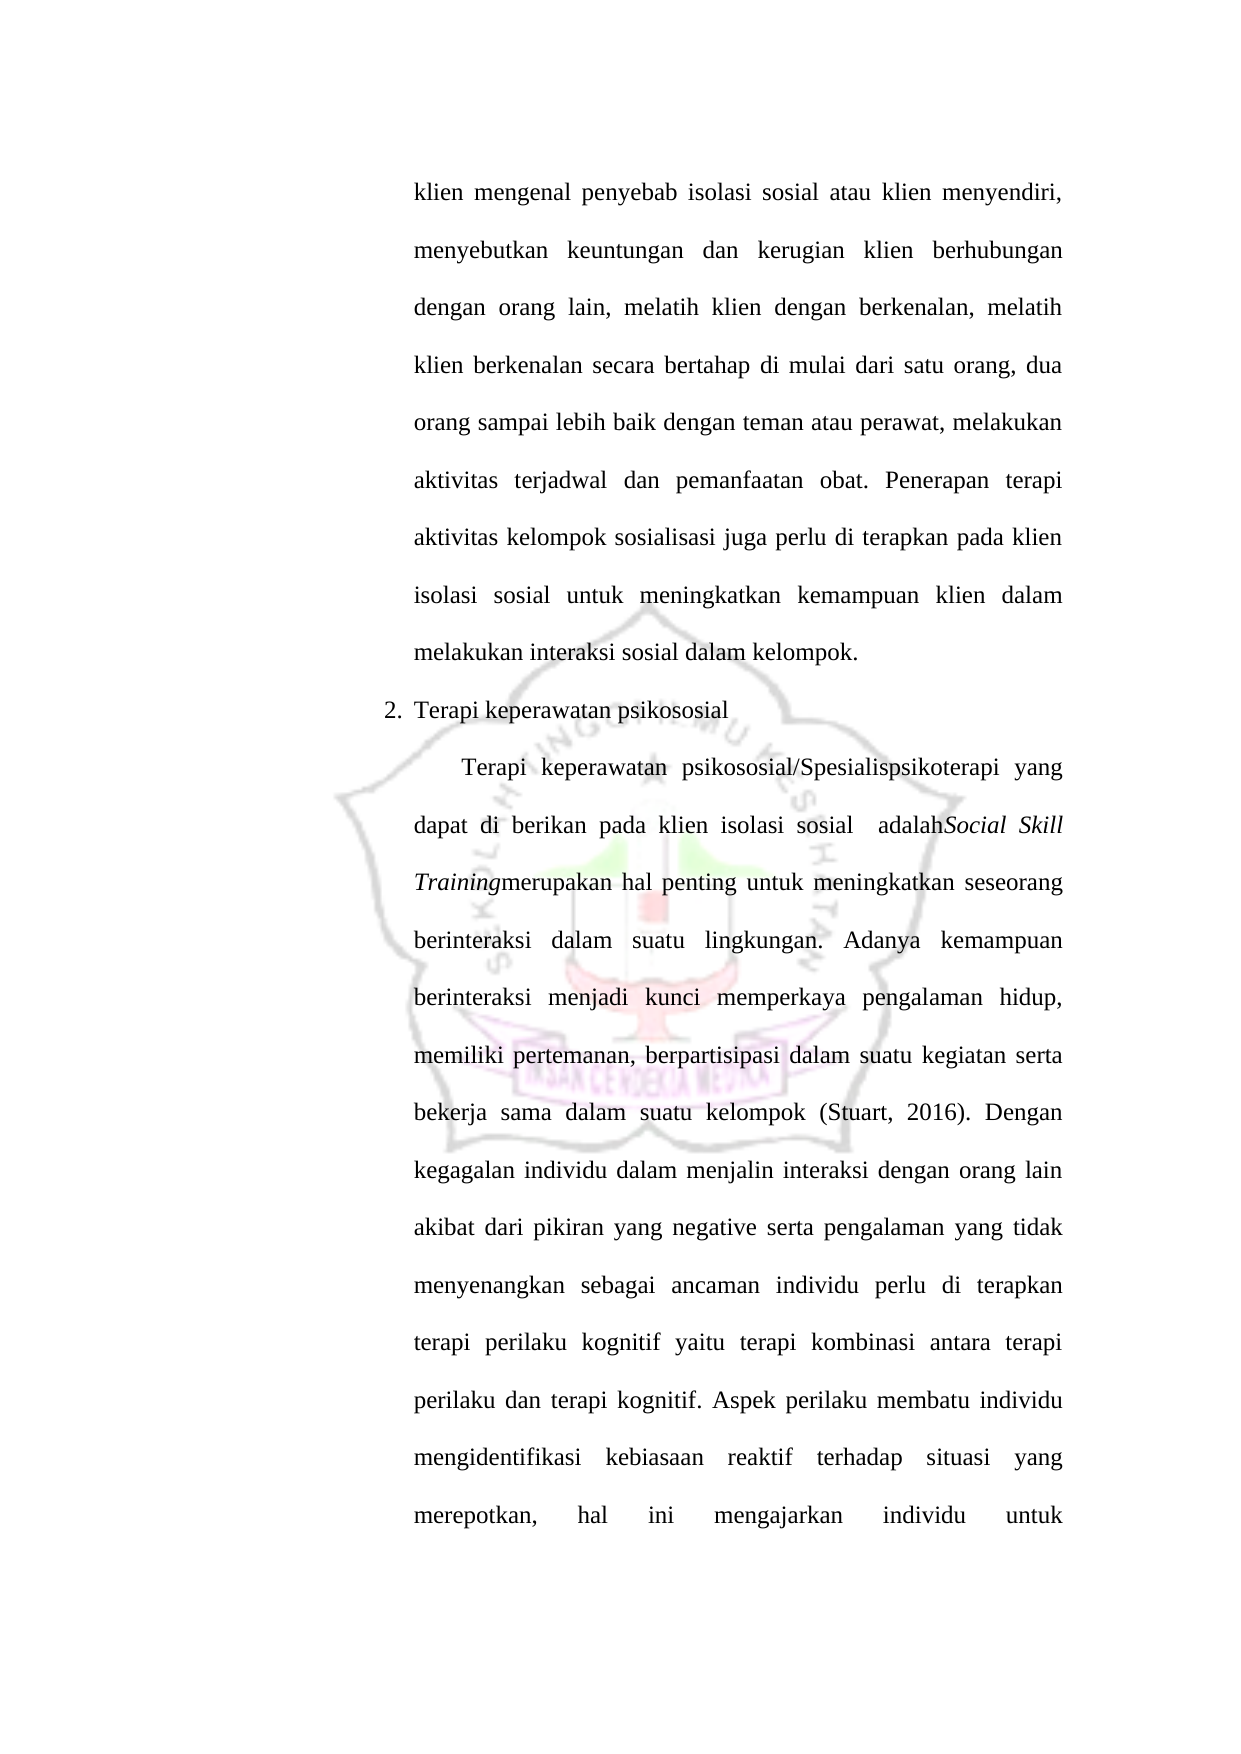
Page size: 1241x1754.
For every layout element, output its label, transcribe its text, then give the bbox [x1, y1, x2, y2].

list Terapi keperawatan psikososial [384, 695, 1063, 723]
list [413, 177, 1063, 666]
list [413, 752, 1063, 1528]
